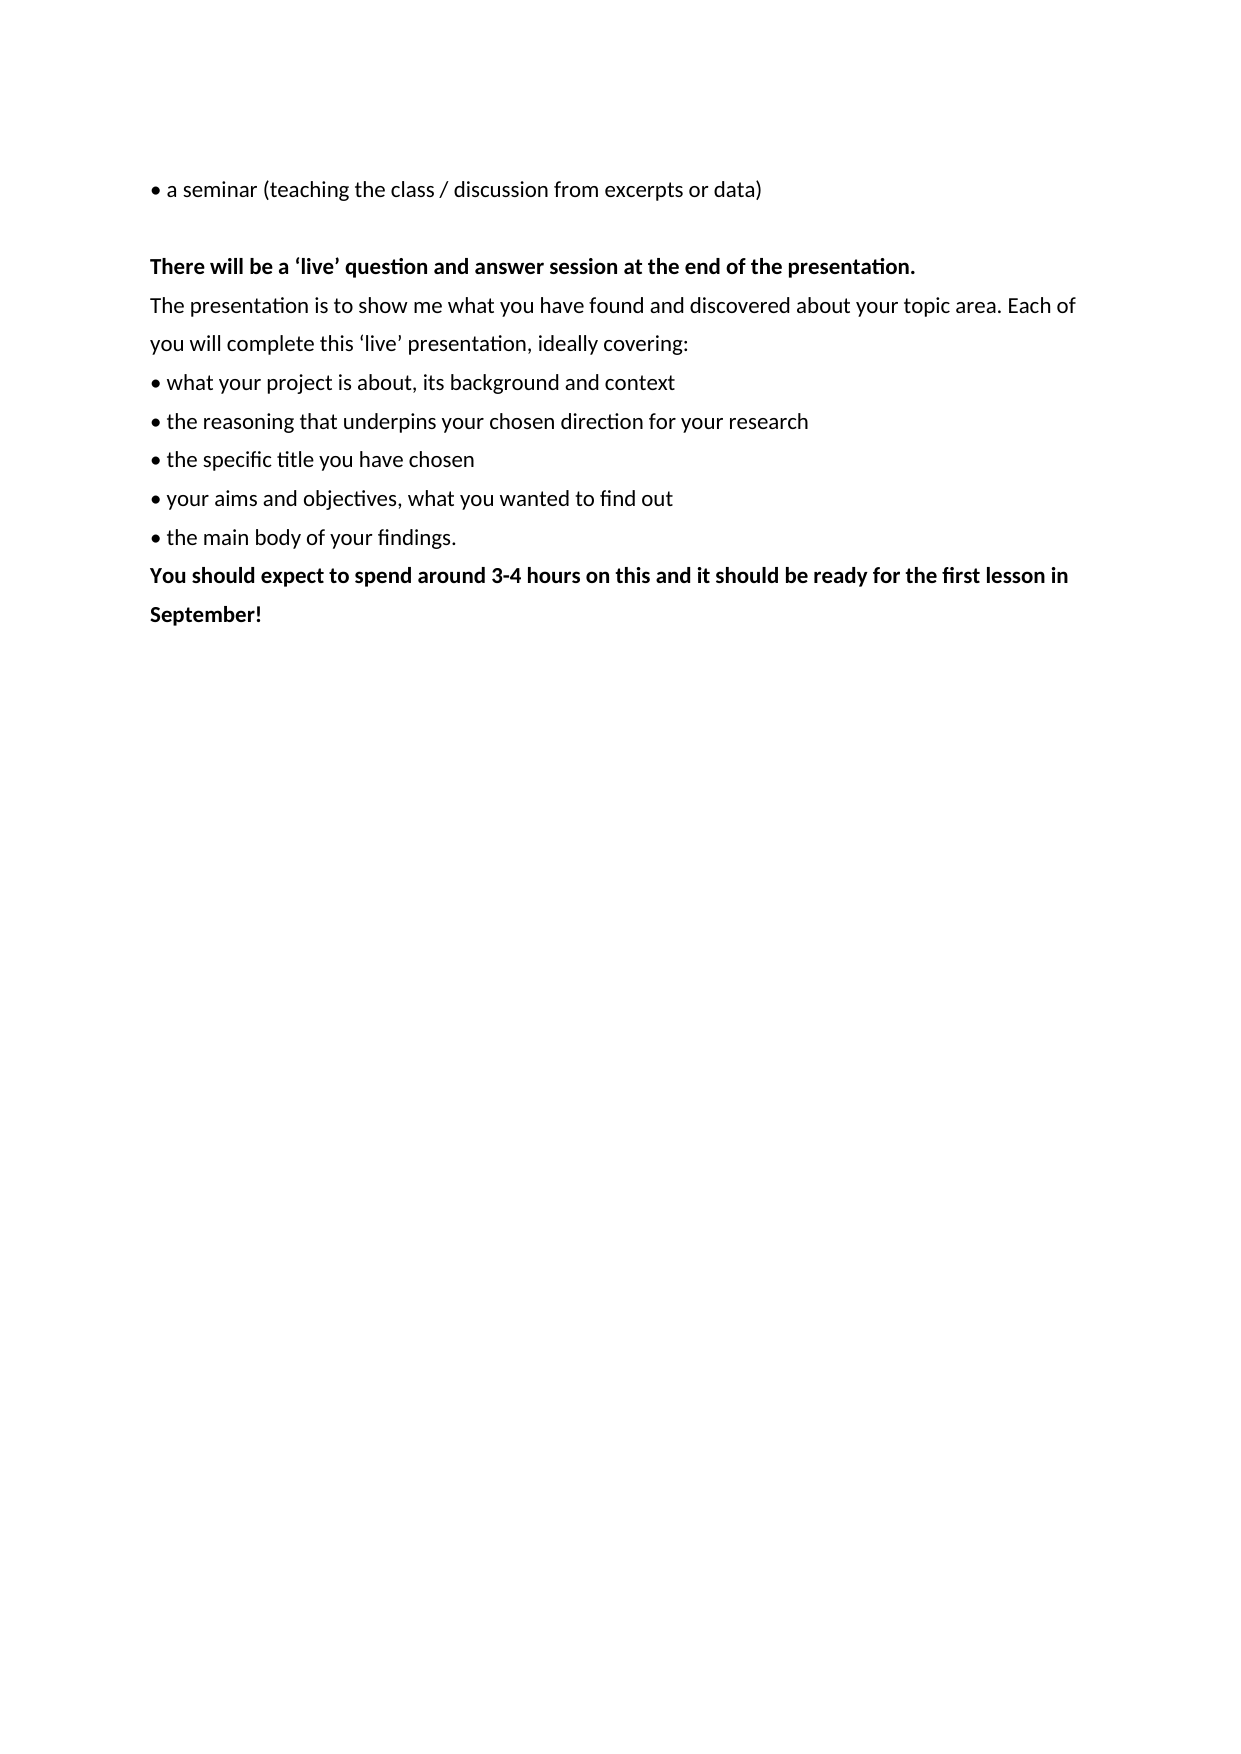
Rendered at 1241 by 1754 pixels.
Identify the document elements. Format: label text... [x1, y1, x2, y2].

text • the specific title you have chosen [150, 421, 1090, 459]
text • what your project is about, its background and context [150, 343, 1090, 382]
text • your aims and objectives, what you wanted to find out [150, 459, 1090, 498]
text • a seminar (teaching the class / discussion from excerpts or data) [150, 150, 1090, 189]
text You should expect to spend around 3-4 hours on this and it should be ready for the first lesson in September! [150, 536, 1090, 628]
text There will be a ‘live’ question and answer session at the end of the presentation. [150, 227, 1090, 266]
text • the reasoning that underpins your chosen direction for your research [150, 382, 1090, 421]
text • the main body of your findings. [150, 498, 1090, 536]
text The presentation is to show me what you have found and discovered about your topic area. Each of you will complete this ‘live’ presentation, ideally covering: [150, 266, 1090, 343]
